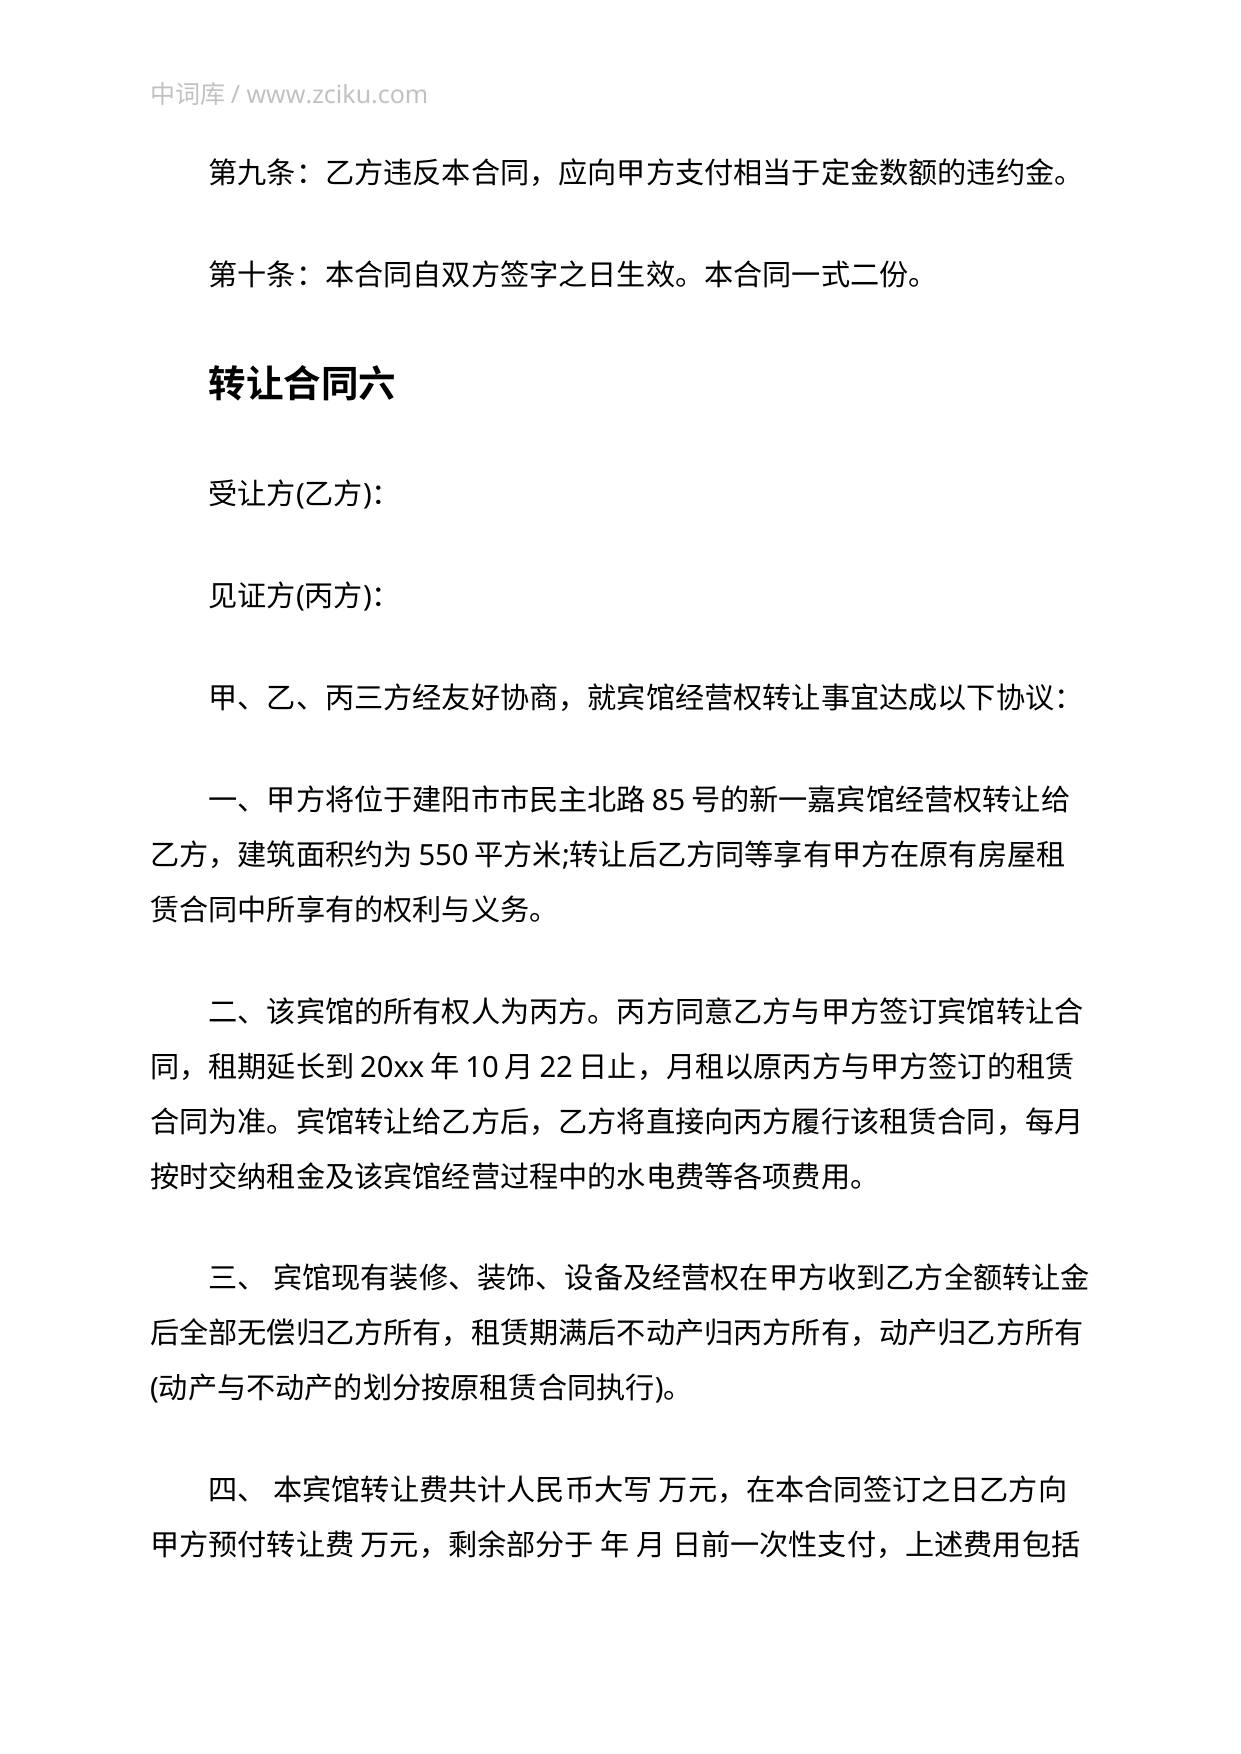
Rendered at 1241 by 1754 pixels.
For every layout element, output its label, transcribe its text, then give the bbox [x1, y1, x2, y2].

text 第九条：乙方违反本合同，应向甲方支付相当于定金数额的违约金。 [150, 150, 1090, 192]
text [150, 1467, 1090, 1564]
text 受让方(乙方)： [150, 471, 1090, 513]
text 三、 宾馆现有装修、装饰、设备及经营权在甲方收到乙方全额转让金后全部无偿归乙方所有，租赁期满后不动产归丙方所有，动产归乙方所有(动产与不动产的划分按原租赁合同执行)。 [150, 1255, 1090, 1407]
text 甲、乙、丙三方经友好协商，就宾馆经营权转让事宜达成以下协议： [150, 675, 1090, 717]
text 见证方(丙方)： [150, 573, 1090, 615]
text 转让合同六 [150, 353, 1090, 408]
text 第十条：本合同自双方签字之日生效。本合同一式二份。 [150, 252, 1090, 294]
text 二、该宾馆的所有权人为丙方。丙方同意乙方与甲方签订宾馆转让合同，租期延长到20xx年10月22日止，月租以原丙方与甲方签订的租赁合同为准。宾馆转让给乙方后，乙方将直接向丙方履行该租赁合同，每月按时交纳租金及该宾馆经营过程中的水电费等各项费用。 [150, 988, 1090, 1196]
text 一、甲方将位于建阳市市民主北路85号的新一嘉宾馆经营权转让给乙方，建筑面积约为550平方米;转让后乙方同等享有甲方在原有房屋租赁合同中所享有的权利与义务。 [150, 777, 1090, 929]
